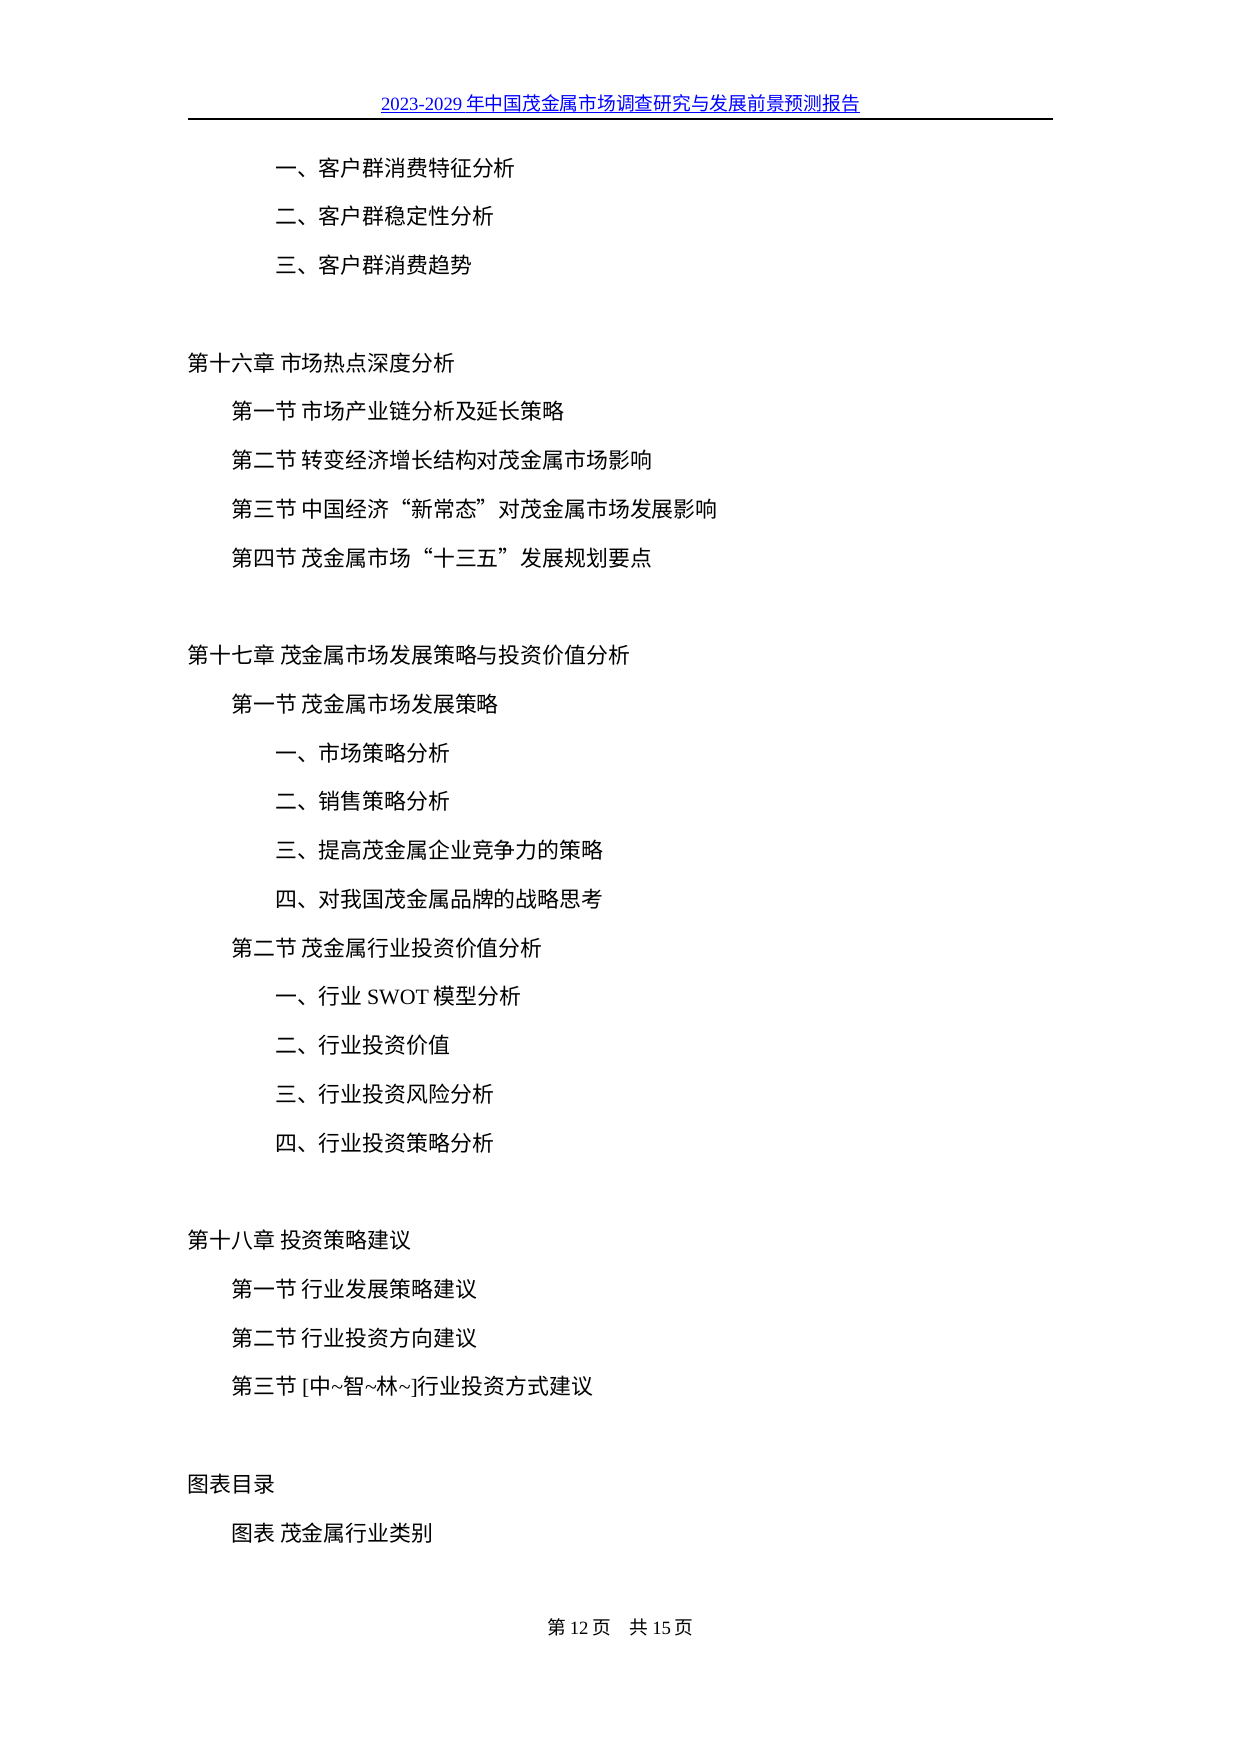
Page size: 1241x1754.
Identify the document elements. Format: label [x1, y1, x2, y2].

text [187, 150, 1053, 1548]
